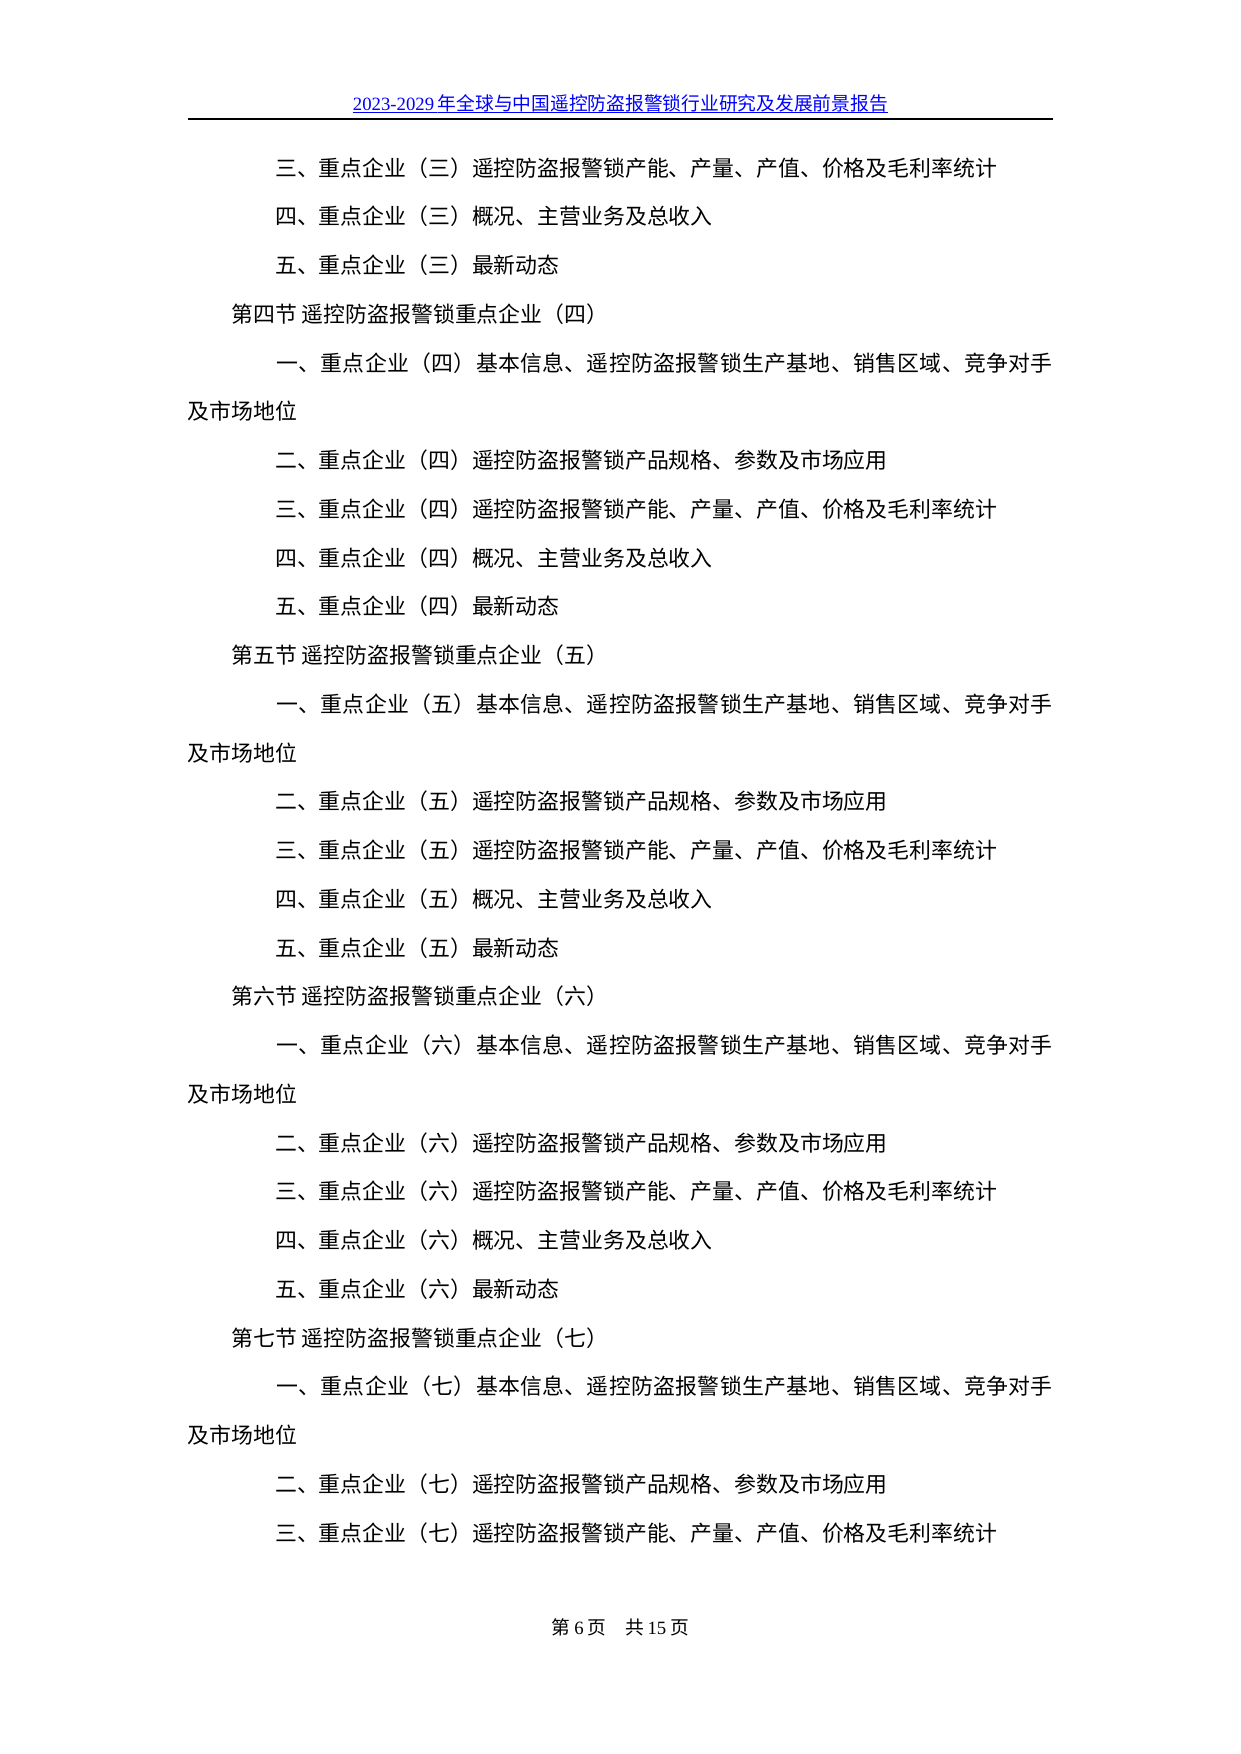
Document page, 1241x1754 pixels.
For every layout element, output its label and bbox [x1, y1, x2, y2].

text [187, 150, 1053, 1548]
